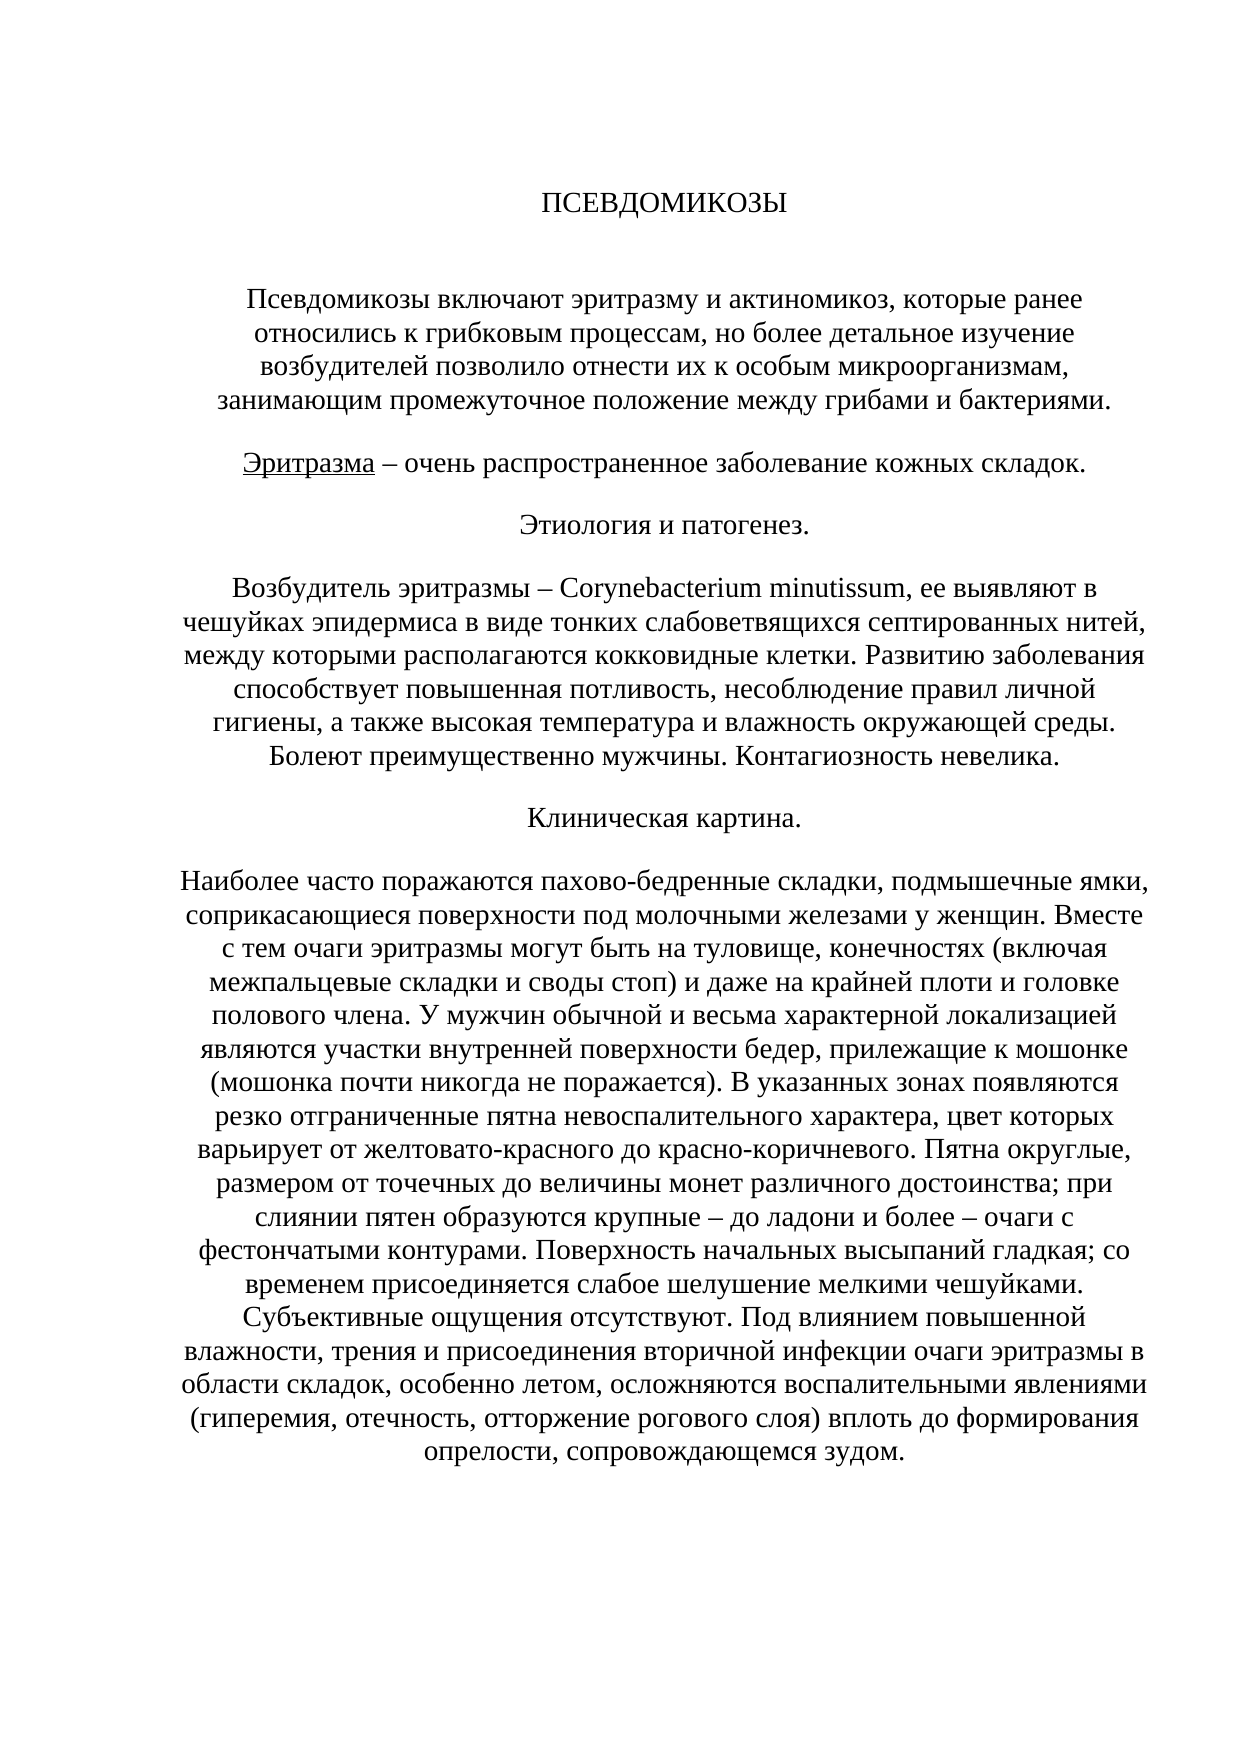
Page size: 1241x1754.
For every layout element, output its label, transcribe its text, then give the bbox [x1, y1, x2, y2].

text Псевдомикозы включают эритразму и актиномикоз, которые ранее относились к грибковым процессам, но более детальное изучение возбудителей позволило отнести их к особым микроорганизмам, занимающим промежуточное положение между грибами и бактериями. [177, 281, 1152, 416]
text Эритразма – очень распространенное заболевание кожных складок. [177, 445, 1152, 478]
text Этиология и патогенез. [177, 507, 1152, 541]
text Клиническая картина. [177, 801, 1152, 834]
text Возбудитель эритразмы – Corynebacterium minutissum, ее выявляют в чешуйках эпидермиса в виде тонких слабоветвящихся септированных нитей, между которыми располагаются кокковидные клетки. Развитию заболевания способствует повышенная потливость, несоблюдение правил личной гигиены, а также высокая температура и влажность окружающей среды. Болеют преимущественно мужчины. Контагиозность невелика. [177, 570, 1152, 771]
text ПСЕВДОМИКОЗЫ [177, 185, 1152, 219]
text Наиболее часто поражаются пахово-бедренные складки, подмышечные ямки, соприкасающиеся поверхности под молочными железами у женщин. Вместе с тем очаги эритразмы могут быть на туловище, конечностях (включая межпальцевые складки и своды стоп) и даже на крайней плоти и головке полового члена. У мужчин обычной и весьма характерной локализацией являются участки внутренней поверхности бедер, прилежащие к мошонке (мошонка почти никогда не поражается). В указанных зонах появляются резко отграниченные пятна невоспалительного характера, цвет которых варьирует от желтовато-красного до красно-коричневого. Пятна округлые, размером от точечных до величины монет различного достоинства; при слиянии пятен образуются крупные – до ладони и более – очаги с фестончатыми контурами. Поверхность начальных высыпаний гладкая; со временем присоединяется слабое шелушение мелкими чешуйками. Субъективные ощущения отсутствуют. Под влиянием повышенной влажности, трения и присоединения вторичной инфекции очаги эритразмы в области складок, особенно летом, осложняются воспалительными явлениями (гиперемия, отечность, отторжение рогового слоя) вплоть до формирования опрелости, сопровождающемся зудом. [177, 863, 1152, 1467]
